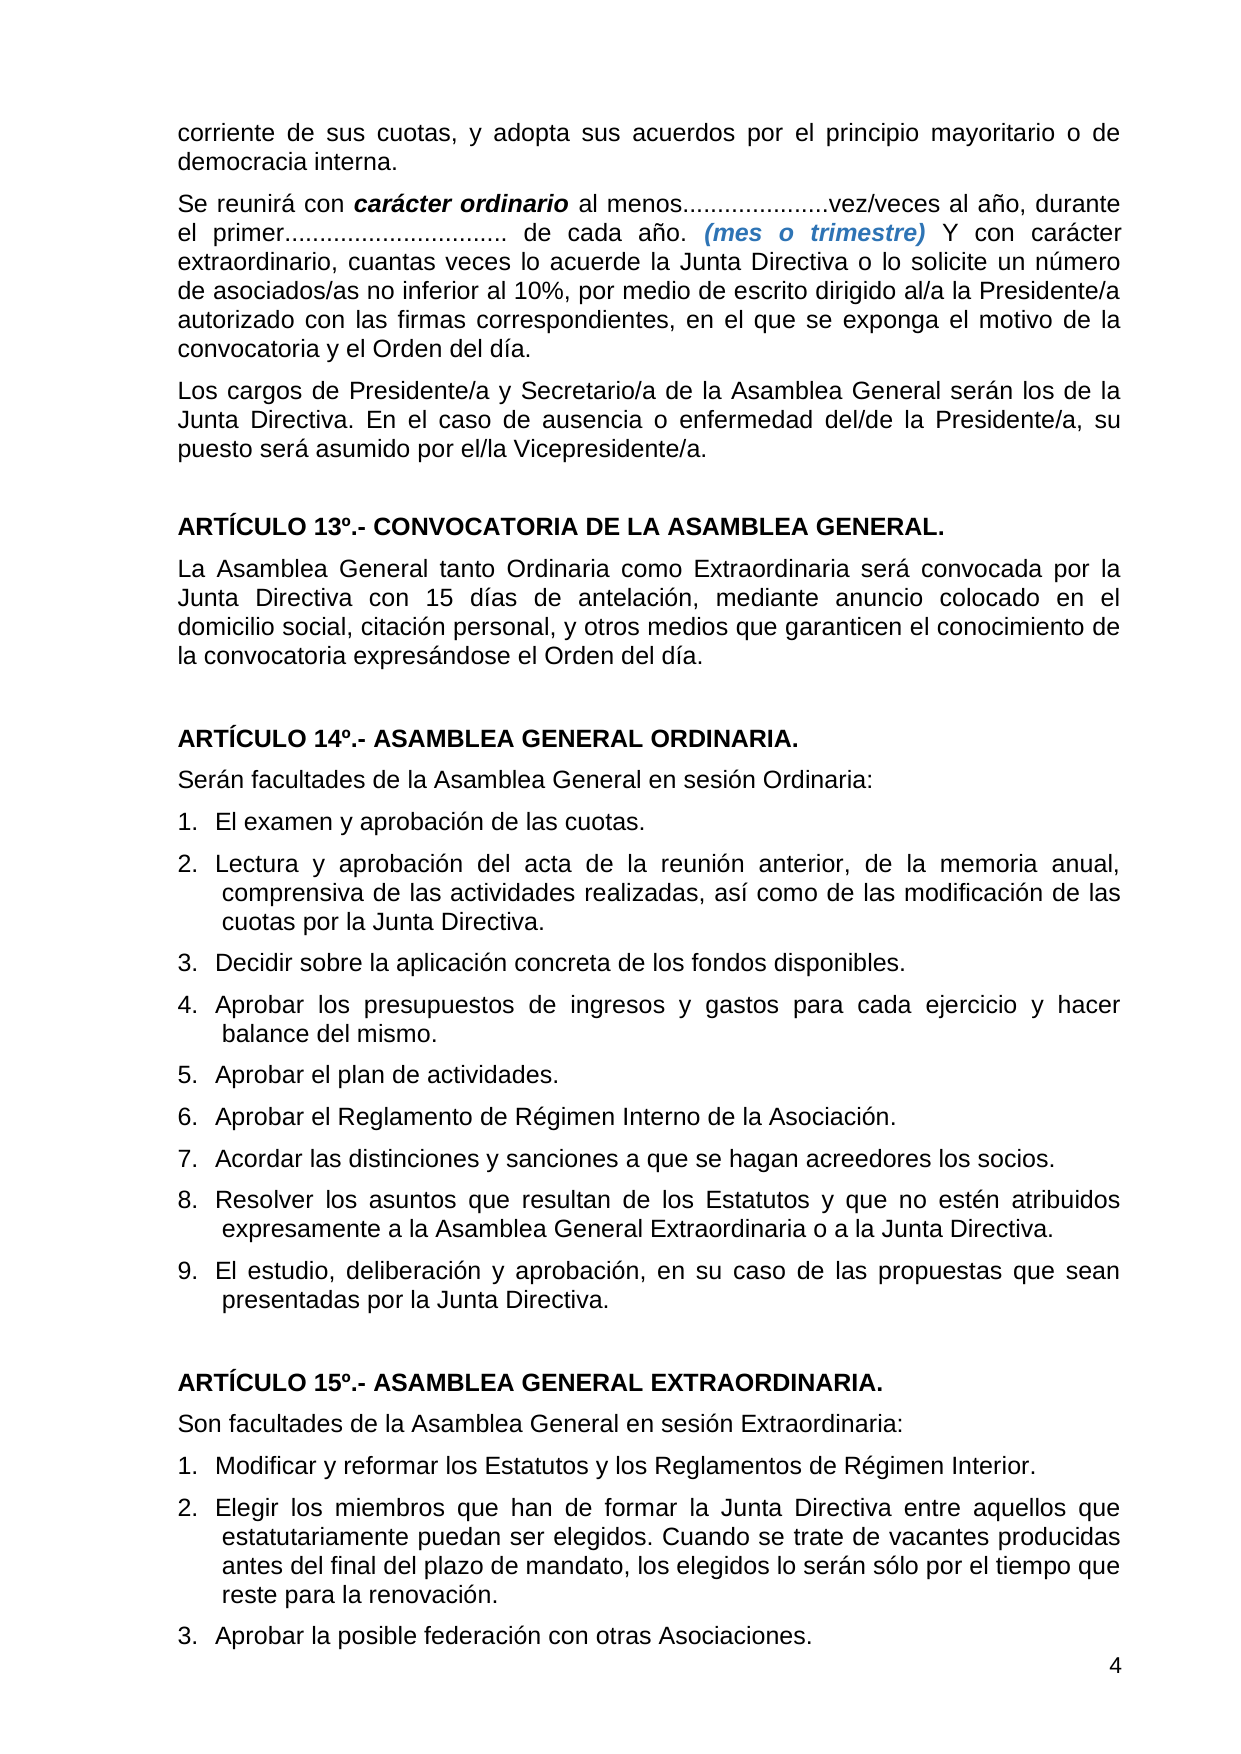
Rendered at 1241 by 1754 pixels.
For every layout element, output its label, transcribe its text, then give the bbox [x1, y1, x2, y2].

text ARTÍCULO 13º.- CONVOCATORIA DE [177, 512, 1122, 541]
list Aprobar los presupuestos de ingresos y gastos para cada ejercicio y hacer balance del mismo. [177, 990, 1122, 1048]
text ARTÍCULO 14º.- ASAMBLEA GENERAL ORDINARIA. [177, 724, 1122, 753]
text ARTÍCULO 15º.- ASAMBLEA GENERAL EXTRAORDINARIA. [177, 1368, 1122, 1397]
list Acordar las distinciones y sanciones a que se hagan acreedores los socios. [177, 1143, 1122, 1172]
text Son facultades de en sesión Extraordinaria: [177, 1409, 1122, 1438]
text Serán facultades de en sesión Ordinaria: [177, 765, 1122, 794]
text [177, 118, 1122, 176]
text Los cargos de Presidente/a y Secretario/a de serán los de el caso de ausencia o enfermedad del/de la Presidente/a, su puesto será asumido por el/la Vicepresidente/a. [177, 376, 1122, 463]
list El estudio, deliberación y aprobación, en su caso de las propuestas que sean presentadas por [177, 1256, 1122, 1314]
list Elegir los miembros que han de formar entre aquellos que estatutariamente puedan ser elegidos. Cuando se trate de vacantes producidas antes del final del plazo de mandato, los elegidos lo serán sólo por el tiempo que reste para la renovación. [177, 1492, 1122, 1609]
list Aprobar el plan de actividades. [177, 1060, 1122, 1089]
text La Asamblea General tanto Ordinaria como Extraordinaria será convocada por con 15 días de antelación, mediante anuncio colocado en el domicilio social, citación personal, y otros medios que garanticen el conocimiento de la convocatoria expresándose el Orden del día. [177, 553, 1122, 670]
list Aprobar la posible federación con otras Asociaciones. [177, 1621, 1122, 1650]
list El examen y aprobación de las cuotas. [177, 807, 1122, 836]
list Lectura y aprobación del acta de la reunión anterior, de la memoria anual, comprensiva de las actividades realizadas, así como de las modificación de las cuotas por [177, 848, 1122, 936]
list Decidir sobre la aplicación concreta de los fondos disponibles. [177, 948, 1122, 977]
list Aprobar el Reglamento de Régimen Interno de la Asociación. [177, 1102, 1122, 1131]
text Se reunirá con carácter ordinario al menos.....................vez/veces al año, durante el primer................................ de cada año. (mes o trimestre) Y con carácter extraordinario, cuantas veces lo acuerde o lo solicite un número de asociados/as no inferior al 10%, por medio de escrito dirigido al/a la Presidente/a autorizado con las firmas correspondientes, en el que se exponga el motivo de la convocatoria y el Orden del día. [177, 189, 1122, 363]
list Resolver los asuntos que resultan de los Estatutos y que no estén atribuidos expresamente a o a [177, 1185, 1122, 1243]
list Modificar y reformar los Estatutos y los Reglamentos de Régimen Interior. [177, 1451, 1122, 1480]
